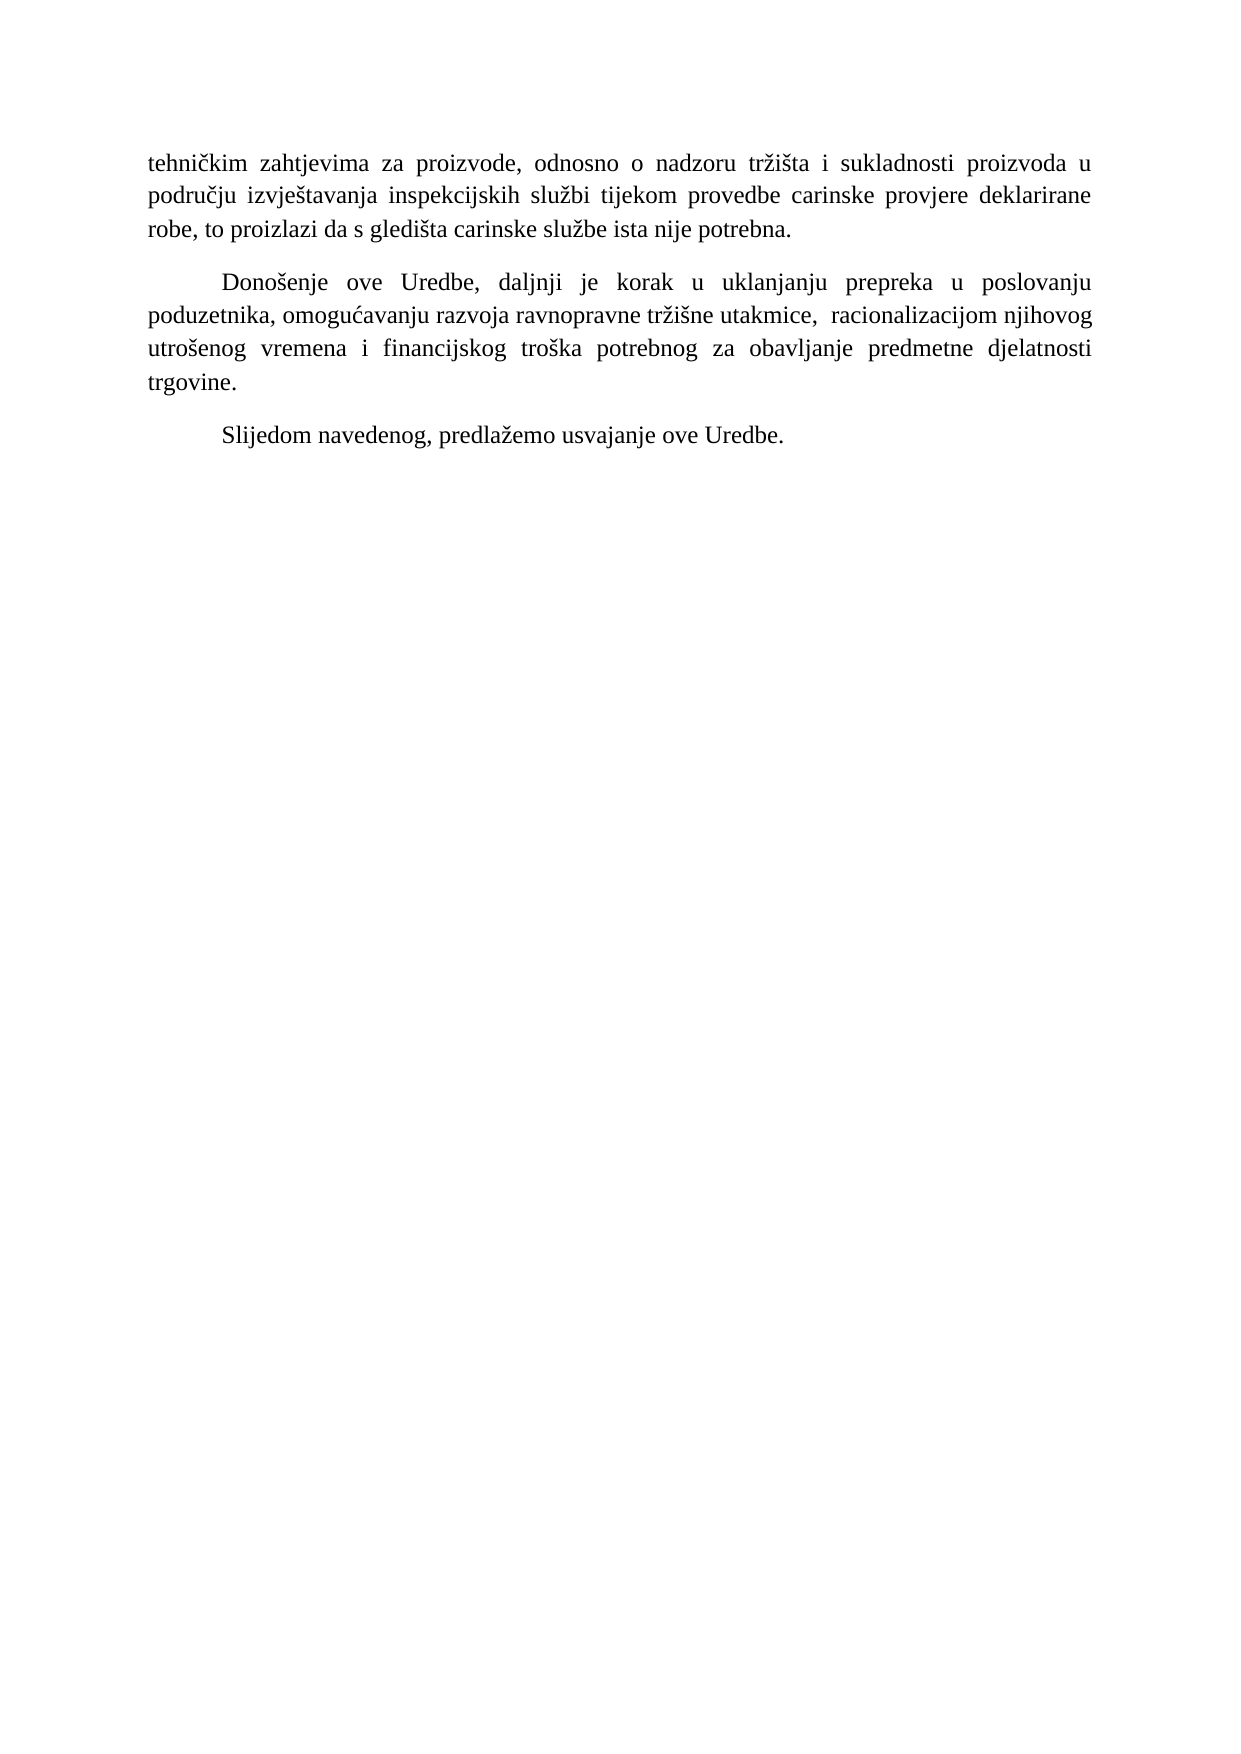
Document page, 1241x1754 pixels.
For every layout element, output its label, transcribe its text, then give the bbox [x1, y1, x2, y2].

text Slijedom navedenog, predlažemo usvajanje ove Uredbe. [148, 420, 1093, 449]
text Donošenje ove Uredbe, daljnji je korak u uklanjanju prepreka u poslovanju poduzetnika, omogućavanju razvoja ravnopravne tržišne utakmice, racionalizacijom njihovog utrošenog vremena i financijskog troška potrebnog za obavljanje predmetne djelatnosti trgovine. [148, 267, 1093, 395]
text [148, 148, 1093, 242]
